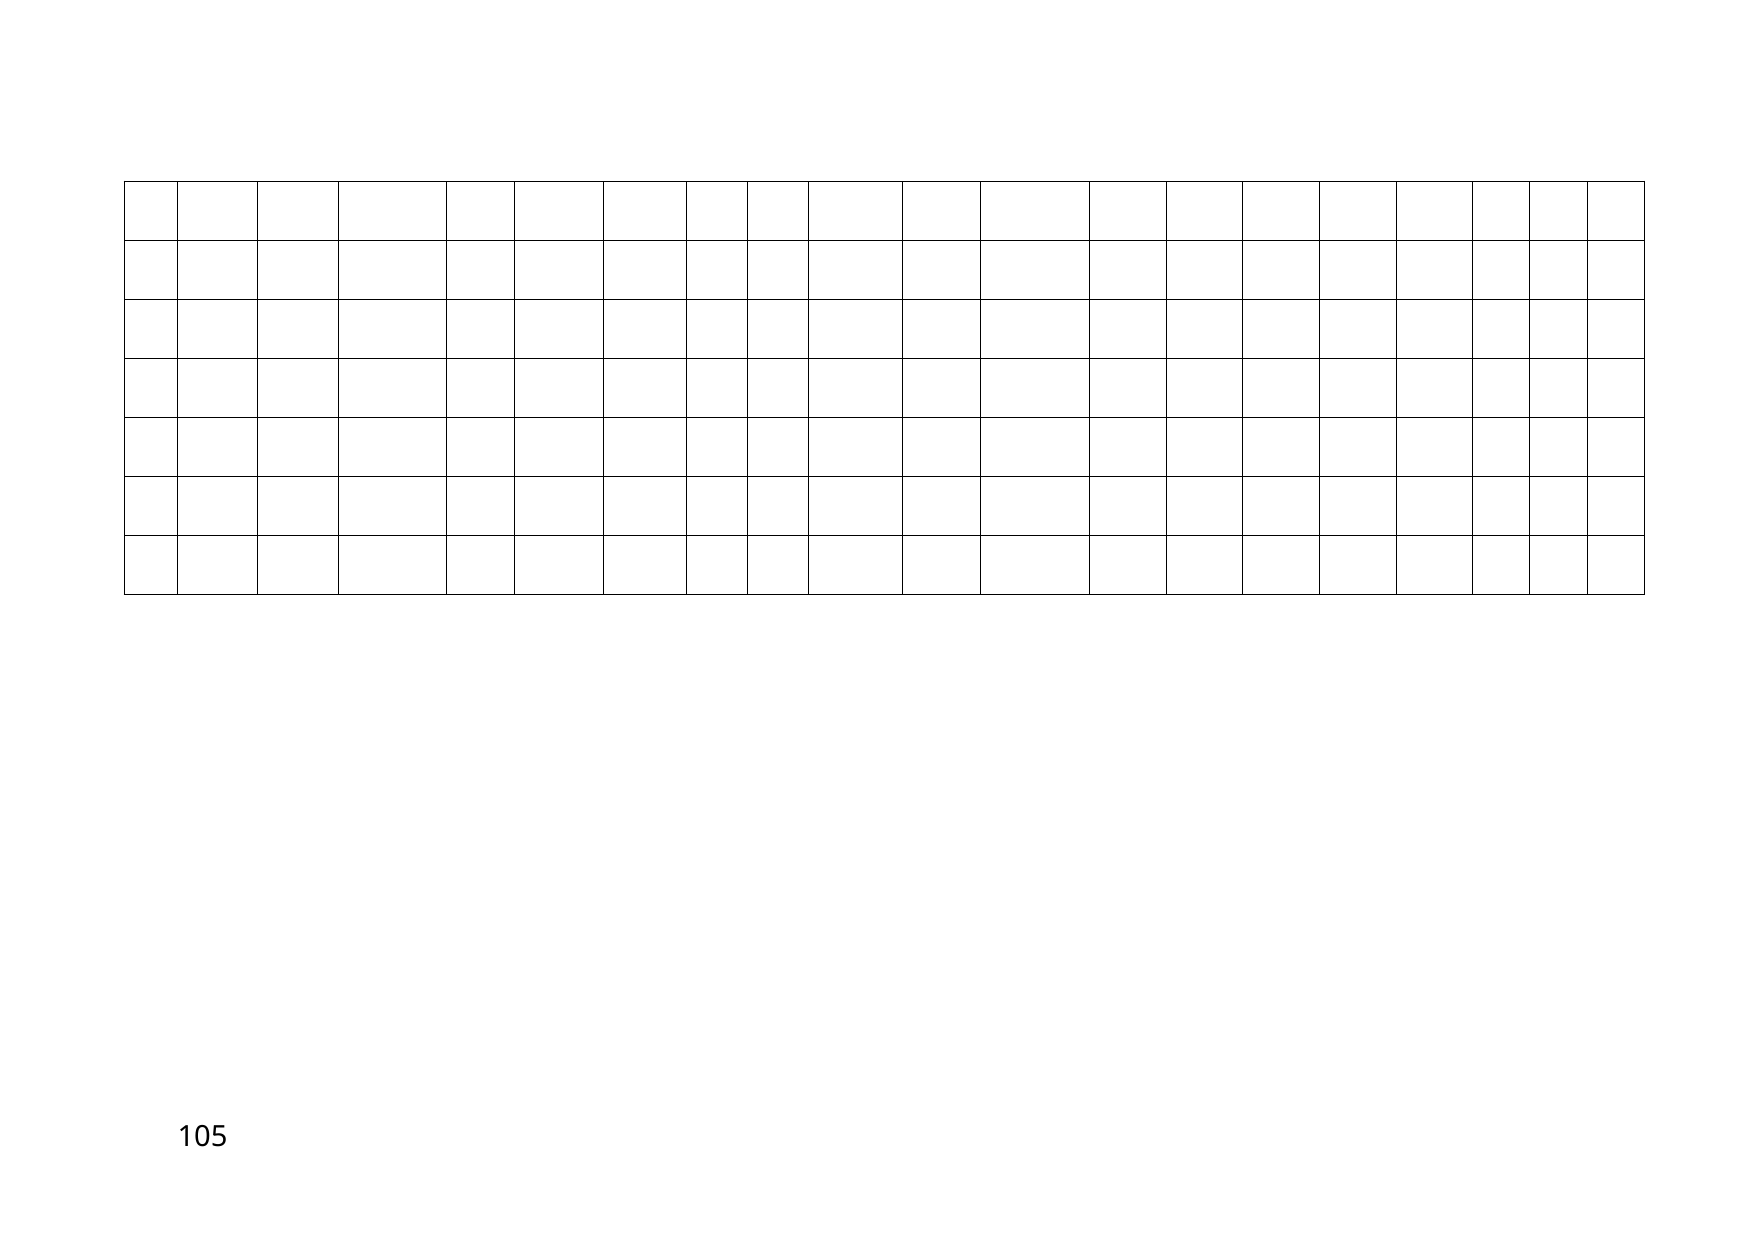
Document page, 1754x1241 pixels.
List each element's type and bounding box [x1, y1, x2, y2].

table_cell [1090, 359, 1166, 417]
table_cell [1588, 536, 1644, 594]
table_cell [1090, 418, 1166, 476]
table_cell [1397, 241, 1472, 299]
table_cell [1530, 241, 1587, 299]
table_cell [515, 182, 603, 240]
table_cell [1090, 477, 1166, 535]
table_cell [1530, 359, 1587, 417]
table_cell [178, 418, 257, 476]
table_cell [1243, 418, 1319, 476]
table_cell [1397, 536, 1472, 594]
table_cell [447, 359, 514, 417]
table_cell [748, 418, 808, 476]
table_cell [125, 477, 177, 535]
table_cell [1397, 418, 1472, 476]
table_cell [447, 477, 514, 535]
table_cell [178, 359, 257, 417]
table_cell [1530, 477, 1587, 535]
table_cell [748, 241, 808, 299]
table_cell [447, 300, 514, 358]
table_cell [258, 300, 338, 358]
table_cell [1473, 536, 1529, 594]
table_cell [604, 182, 686, 240]
table_cell [687, 359, 747, 417]
table_cell [339, 477, 446, 535]
table_cell [1320, 182, 1396, 240]
table_cell [981, 418, 1089, 476]
table_cell [339, 300, 446, 358]
table_cell [125, 359, 177, 417]
table_cell [339, 418, 446, 476]
table_cell [1588, 182, 1644, 240]
table_cell [748, 536, 808, 594]
table_cell [748, 359, 808, 417]
table_cell [903, 536, 980, 594]
table_cell [1397, 300, 1472, 358]
table_cell [125, 418, 177, 476]
table_cell [687, 536, 747, 594]
table_cell [903, 418, 980, 476]
table_cell [258, 536, 338, 594]
table_cell [339, 359, 446, 417]
table_cell [1588, 477, 1644, 535]
table_cell [604, 418, 686, 476]
table_cell [748, 477, 808, 535]
table_cell [1090, 536, 1166, 594]
table_cell [1320, 300, 1396, 358]
table_cell [515, 241, 603, 299]
table_cell [981, 182, 1089, 240]
table_cell [1530, 418, 1587, 476]
table_cell [604, 536, 686, 594]
table_cell [1167, 182, 1242, 240]
table_cell [1167, 477, 1242, 535]
table_cell [687, 477, 747, 535]
table_cell [258, 418, 338, 476]
table_cell [1588, 241, 1644, 299]
table_cell [447, 241, 514, 299]
table_cell [515, 477, 603, 535]
table_cell [1588, 418, 1644, 476]
table_cell [258, 241, 338, 299]
table_cell [1397, 477, 1472, 535]
table_cell [1473, 182, 1529, 240]
table_cell [809, 536, 902, 594]
table_cell [1530, 182, 1587, 240]
table_cell [1530, 536, 1587, 594]
table_cell [1473, 300, 1529, 358]
table_cell [809, 477, 902, 535]
table_cell [258, 477, 338, 535]
table_cell [447, 418, 514, 476]
table_cell [809, 241, 902, 299]
table_cell [258, 359, 338, 417]
table_cell [178, 477, 257, 535]
table_cell [1167, 359, 1242, 417]
table_cell [1320, 536, 1396, 594]
table_cell [1090, 182, 1166, 240]
table_cell [1530, 300, 1587, 358]
table_cell [339, 182, 446, 240]
table_cell [1320, 418, 1396, 476]
table_cell [981, 536, 1089, 594]
table_cell [515, 300, 603, 358]
table_cell [981, 477, 1089, 535]
table_cell [178, 182, 257, 240]
table_cell [125, 536, 177, 594]
table_cell [1167, 241, 1242, 299]
table_cell [981, 359, 1089, 417]
table_cell [809, 182, 902, 240]
table_cell [1243, 241, 1319, 299]
table_cell [515, 418, 603, 476]
table_cell [687, 418, 747, 476]
table_cell [903, 182, 980, 240]
table_cell [1243, 182, 1319, 240]
table_cell [809, 418, 902, 476]
table_cell [687, 241, 747, 299]
table_cell [1090, 241, 1166, 299]
table_cell [981, 241, 1089, 299]
table_cell [809, 359, 902, 417]
table_cell [1320, 241, 1396, 299]
table_cell [903, 359, 980, 417]
table_cell [178, 241, 257, 299]
table_cell [258, 182, 338, 240]
table_cell [515, 536, 603, 594]
table_cell [1167, 536, 1242, 594]
table_cell [1473, 359, 1529, 417]
table_cell [1320, 359, 1396, 417]
table_cell [447, 182, 514, 240]
table_cell [1588, 300, 1644, 358]
table_cell [903, 241, 980, 299]
table_cell [1167, 418, 1242, 476]
table_cell [1473, 241, 1529, 299]
table_cell [687, 182, 747, 240]
table_cell [1243, 477, 1319, 535]
table_cell [1090, 300, 1166, 358]
table_cell [903, 300, 980, 358]
table_cell [339, 241, 446, 299]
table_cell [178, 536, 257, 594]
table_cell [125, 300, 177, 358]
table_cell [515, 359, 603, 417]
table_cell [1167, 300, 1242, 358]
table_cell [1243, 300, 1319, 358]
table_cell [1397, 359, 1472, 417]
table_cell [1243, 359, 1319, 417]
table_cell [809, 300, 902, 358]
table_cell [604, 241, 686, 299]
table_cell [178, 300, 257, 358]
table_cell [125, 241, 177, 299]
table_cell [903, 477, 980, 535]
table_cell [447, 536, 514, 594]
table_cell [748, 182, 808, 240]
table_cell [1397, 182, 1472, 240]
table_cell [981, 300, 1089, 358]
table_cell [1243, 536, 1319, 594]
table_cell [1473, 418, 1529, 476]
table_cell [1473, 477, 1529, 535]
table_cell [125, 182, 177, 240]
table_cell [339, 536, 446, 594]
table_cell [687, 300, 747, 358]
table_cell [1588, 359, 1644, 417]
table_cell [604, 300, 686, 358]
table_cell [1320, 477, 1396, 535]
table_cell [604, 359, 686, 417]
table_cell [604, 477, 686, 535]
table_cell [748, 300, 808, 358]
